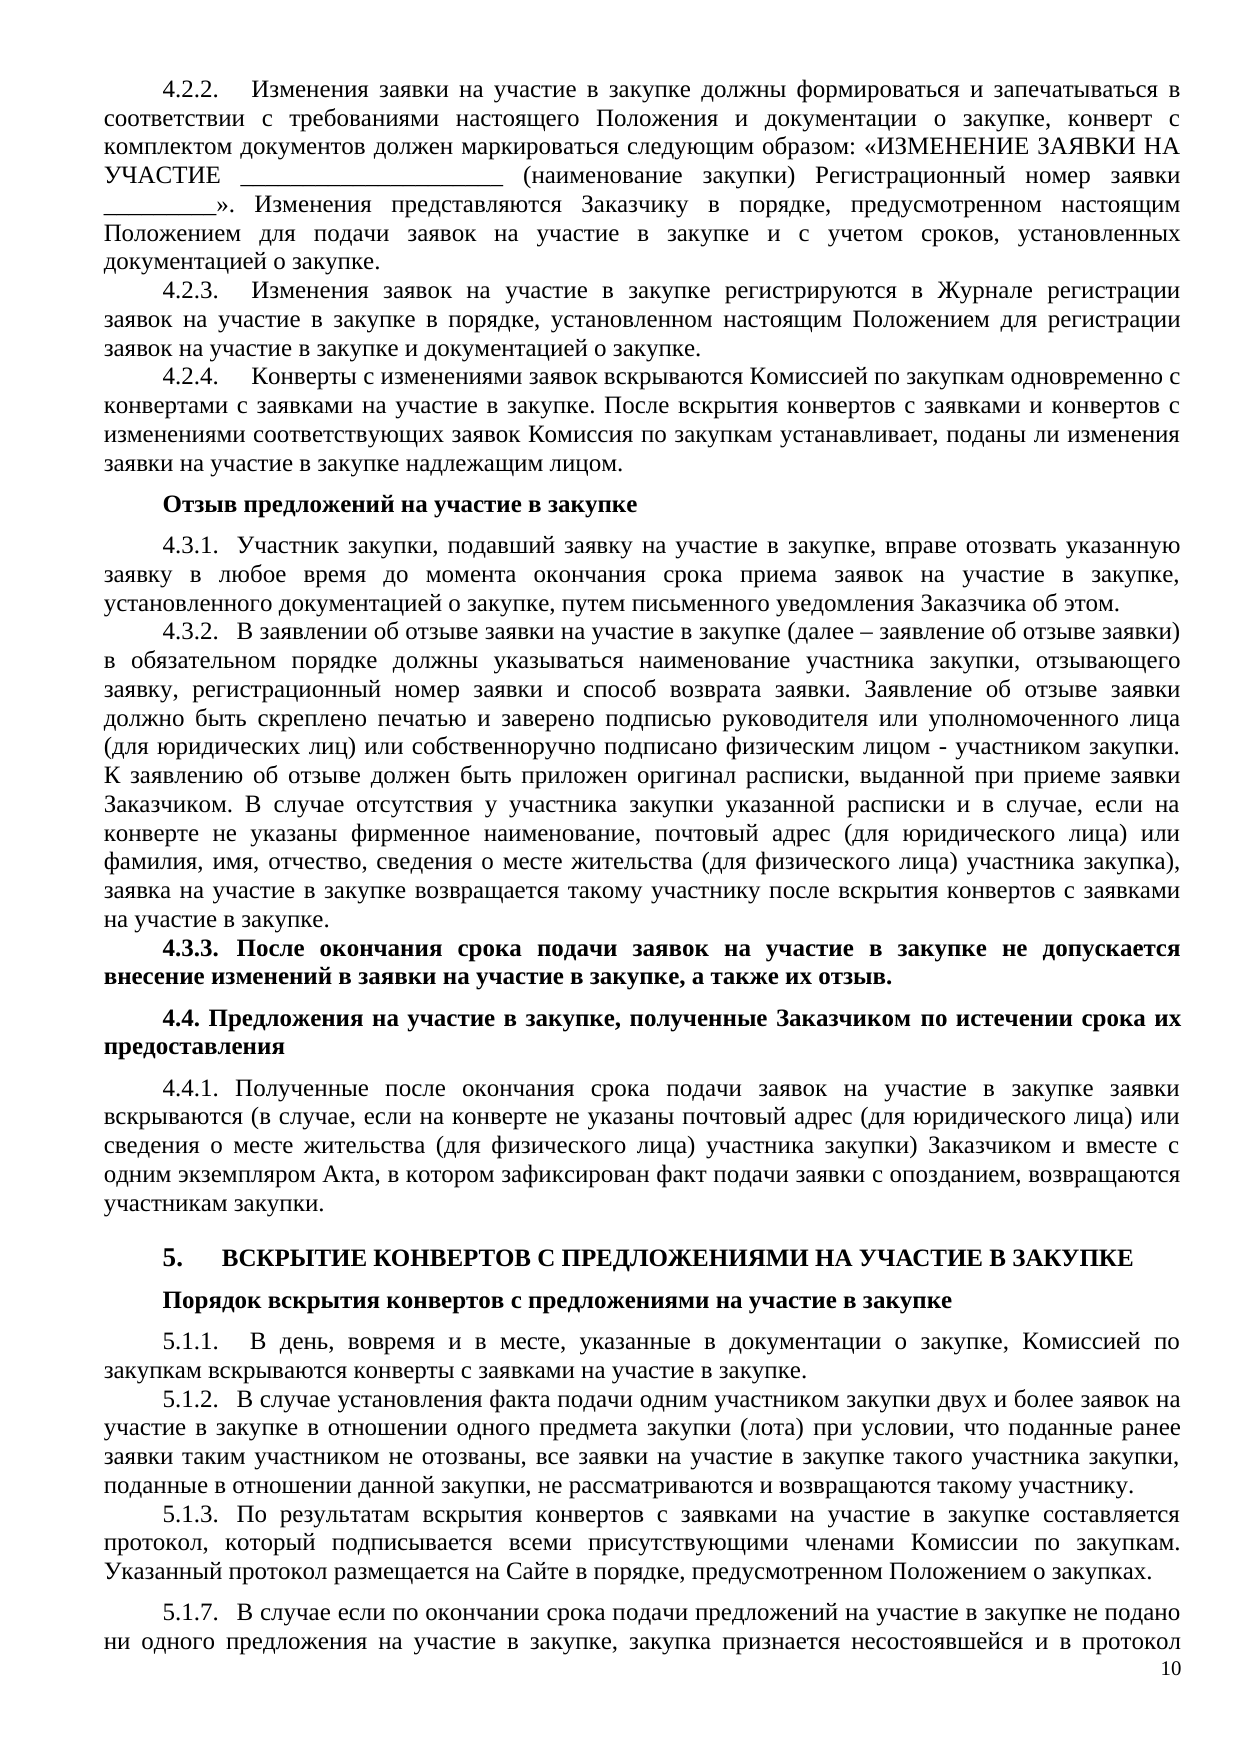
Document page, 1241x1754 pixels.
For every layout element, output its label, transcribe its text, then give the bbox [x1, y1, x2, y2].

list Конверты с изменениями заявок вскрываются Комиссией по закупкам одновременно с конвертами с заявками на участие в закупке. После вскрытия конвертов с заявками и конвертов с изменениями соответствующих заявок Комиссия по закупкам устанавливает, поданы ли изменения заявки на участие в закупке надлежащим лицом. [103, 361, 1181, 476]
list После окончания срока подачи заявок на участие в закупке не допускается внесение изменений в заявки на участие в закупке, а также их отзыв. [103, 933, 1181, 990]
list В случае установления факта подачи одним участником закупки двух и более заявок на участие в закупке в отношении одного предмета закупки (лота) при условии, что поданные ранее заявки таким участником не отозваны, все заявки на участие в закупке такого участника закупки, поданные в отношении данной закупки, не рассматриваются и возвращаются такому участнику. [103, 1384, 1181, 1499]
subtitle 4.4. Предложения на участие в закупке, полученные Заказчиком по истечении срока их предоставления [103, 1003, 1181, 1060]
list Изменения заявок на участие в закупке регистрируются в Журнале регистрации заявок на участие в закупке в порядке, установленном настоящим Положением для регистрации заявок на участие в закупке и документацией о закупке. [103, 275, 1181, 361]
list По результатам вскрытия конвертов с заявками на участие в закупке составляется протокол, который подписывается всеми присутствующими членами Комиссии по закупкам. Указанный протокол размещается на Сайте в порядке, предусмотренном Положением о закупках. [103, 1499, 1181, 1585]
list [103, 1597, 1181, 1655]
subtitle ВСКРЫТИЕ КОНВЕРТОВ С ПРЕДЛОЖЕНИЯМИ НА УЧАСТИЕ В ЗАКУПКЕ [103, 1241, 1181, 1272]
subtitle Отзыв предложений на участие в закупке [103, 489, 1181, 518]
list В день, вовремя и в месте, указанные в документации о закупке, Комиссией по закупкам вскрываются конверты с заявками на участие в закупке. [103, 1326, 1181, 1384]
list Участник закупки, подавший заявку на участие в закупке, вправе отозвать указанную заявку в любое время до момента окончания срока приема заявок на участие в закупке, установленного документацией о закупке, путем письменного уведомления Заказчика об этом. [103, 530, 1181, 616]
list В заявлении об отзыве заявки на участие в закупке (далее – заявление об отзыве заявки) в обязательном порядке должны указываться наименование участника закупки, отзывающего заявку, регистрационный номер заявки и способ возврата заявки. Заявление об отзыве заявки должно быть скреплено печатью и заверено подписью руководителя или уполномоченного лица (для юридических лиц) или собственноручно подписано физическим лицом - участником закупки. К заявлению об отзыве должен быть приложен оригинал расписки, выданной при приеме заявки Заказчиком. В случае отсутствия у участника закупки указанной расписки и в случае, если на конверте не указаны фирменное наименование, почтовый адрес (для юридического лица) или фамилия, имя, отчество, сведения о месте жительства (для физического лица) участника закупка), заявка на участие в закупке возвращается такому участнику после вскрытия конвертов с заявками на участие в закупке. [103, 616, 1181, 933]
subtitle Порядок вскрытия конвертов с предложениями на участие в закупке [103, 1285, 1181, 1314]
list Изменения заявки на участие в закупке должны формироваться и запечатываться в соответствии с требованиями настоящего Положения и документации о закупке, конверт с комплектом документов должен маркироваться следующим образом: «ИЗМЕНЕНИЕ ЗАЯВКИ НА УЧАСТИЕ _____________________ (наименование закупки) Регистрационный номер заявки _________». Изменения представляются Заказчику в порядке, предусмотренном настоящим Положением для подачи заявок на участие в закупке и с учетом сроков, установленных документацией о закупке. [103, 74, 1181, 275]
text 4.4.1. Полученные после окончания срока подачи заявок на участие в закупке заявки вскрываются (в случае, если на конверте не указаны почтовый адрес (для юридического лица) или сведения о месте жительства (для физического лица) участника закупки) Заказчиком и вместе с одним экземпляром Акта, в котором зафиксирован факт подачи заявки с опозданием, возвращаются участникам закупки. [103, 1073, 1181, 1216]
